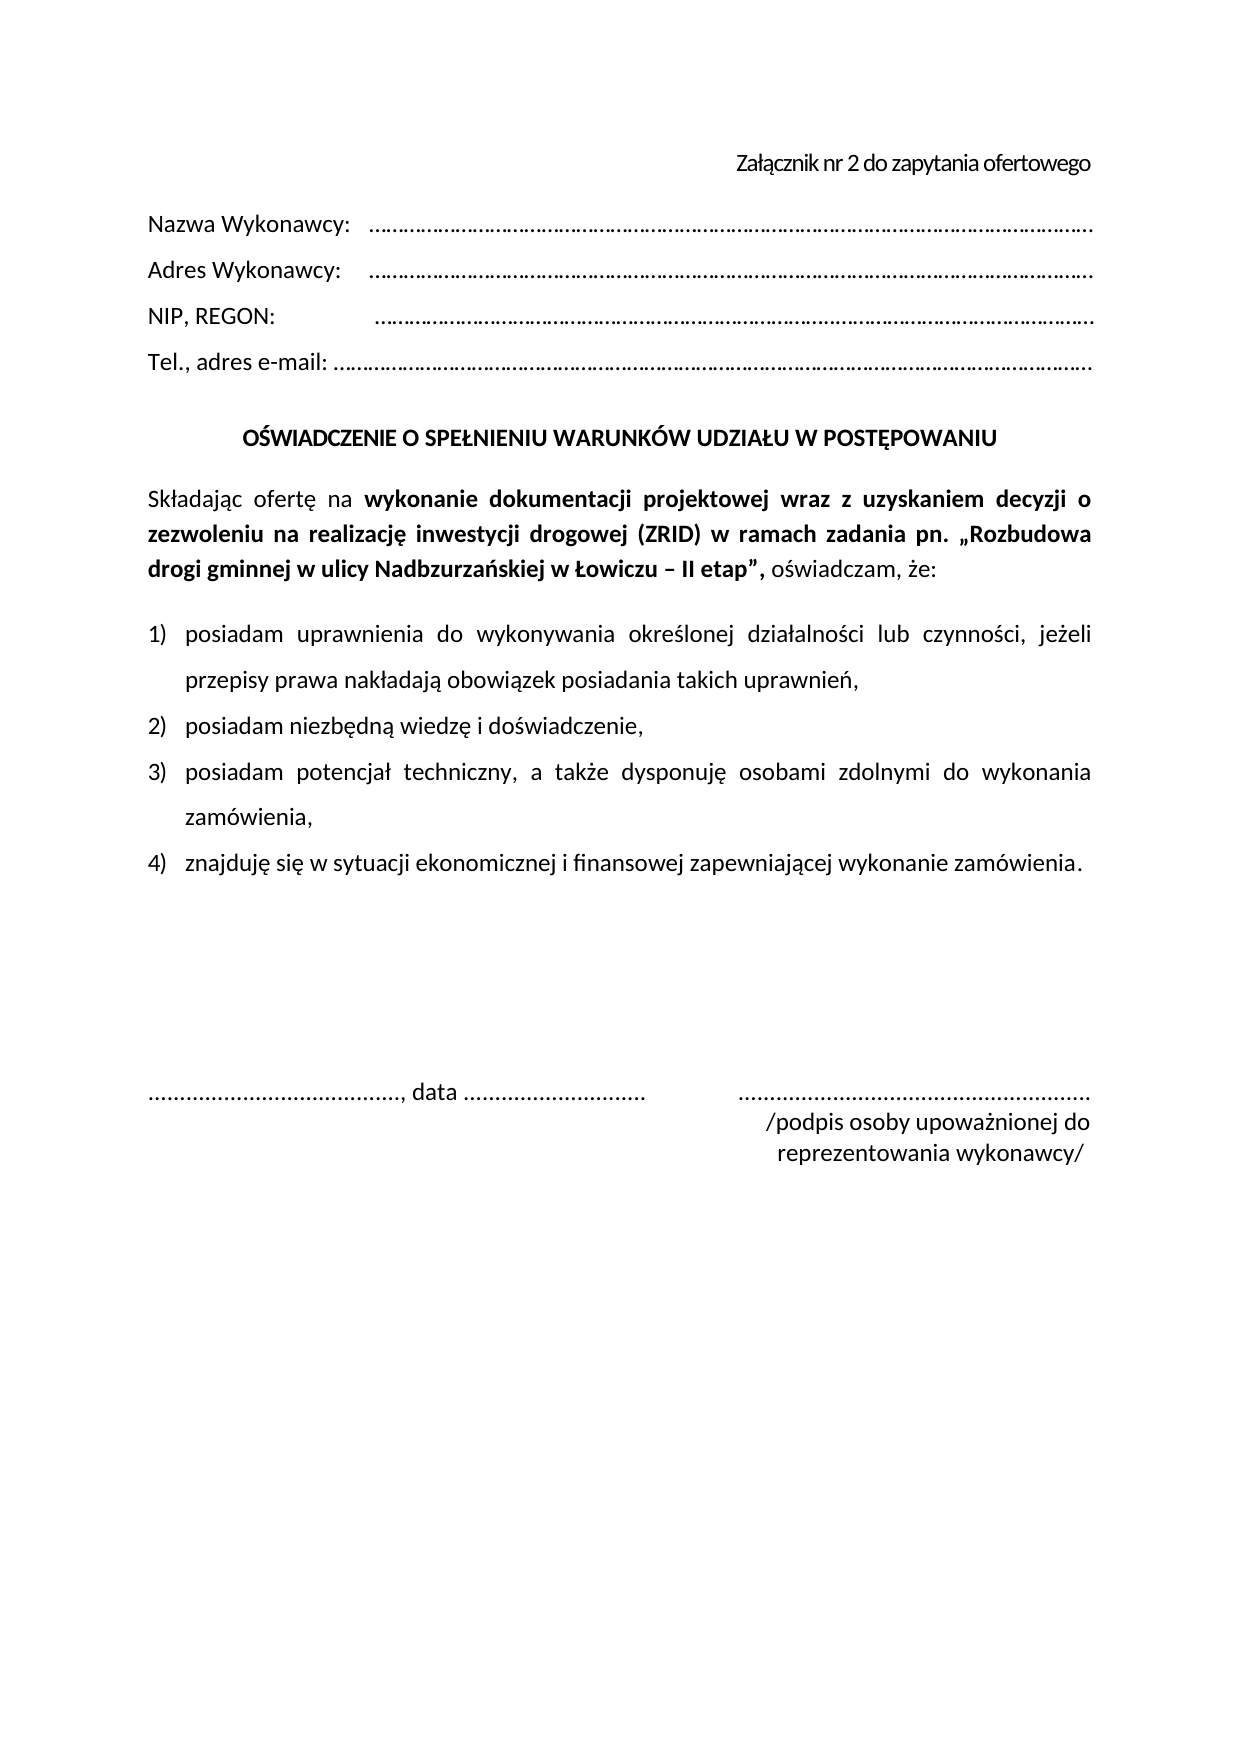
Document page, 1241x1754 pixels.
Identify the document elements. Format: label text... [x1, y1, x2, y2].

text /podpis osoby upoważnionej do [148, 1106, 1093, 1137]
list posiadam potencjał techniczny, a także dysponuję osobami zdolnymi do wykonania zamówienia, [148, 756, 1093, 832]
text NIP, REGON: ……………………………………………………………………..……………………………………… [148, 300, 1101, 331]
list posiadam niezbędną wiedzę i doświadczenie, [148, 710, 1093, 741]
text Adres Wykonawcy: ……………………………………………………………………………………………………………… [148, 254, 1101, 285]
text OŚWIADCZENIE O SPEŁNIENIU WARUNKÓW UDZIAŁU W POSTĘPOWANIU [148, 422, 1093, 453]
subtitle Załącznik nr 2 do zapytania ofertowego [148, 148, 1093, 178]
list znajduję się w sytuacji ekonomicznej i finansowej zapewniającej wykonanie zamówienia. [148, 847, 1093, 878]
list posiadam uprawnienia do wykonywania określonej działalności lub czynności, jeżeli przepisy prawa nakładają obowiązek posiadania takich uprawnień, [148, 619, 1093, 695]
text Tel., adres e-mail: …………………………………………………………………………………………………………………… [148, 346, 1101, 376]
text Składając ofertę na wykonanie dokumentacji projektowej wraz z uzyskaniem decyzji o zezwoleniu na realizację inwestycji drogowej (ZRID) w ramach zadania pn. „Rozbudowa drogi gminnej w ulicy Nadbzurzańskiej w Łowiczu – II etap”, oświadczam, że: [148, 483, 1093, 584]
text reprezentowania wykonawcy/ [664, 1137, 1093, 1167]
text ........................................, data ............................. ........................................................ [148, 1076, 1093, 1106]
text Nazwa Wykonawcy: ……………………………………………………………………………………………………………… [148, 209, 1101, 239]
